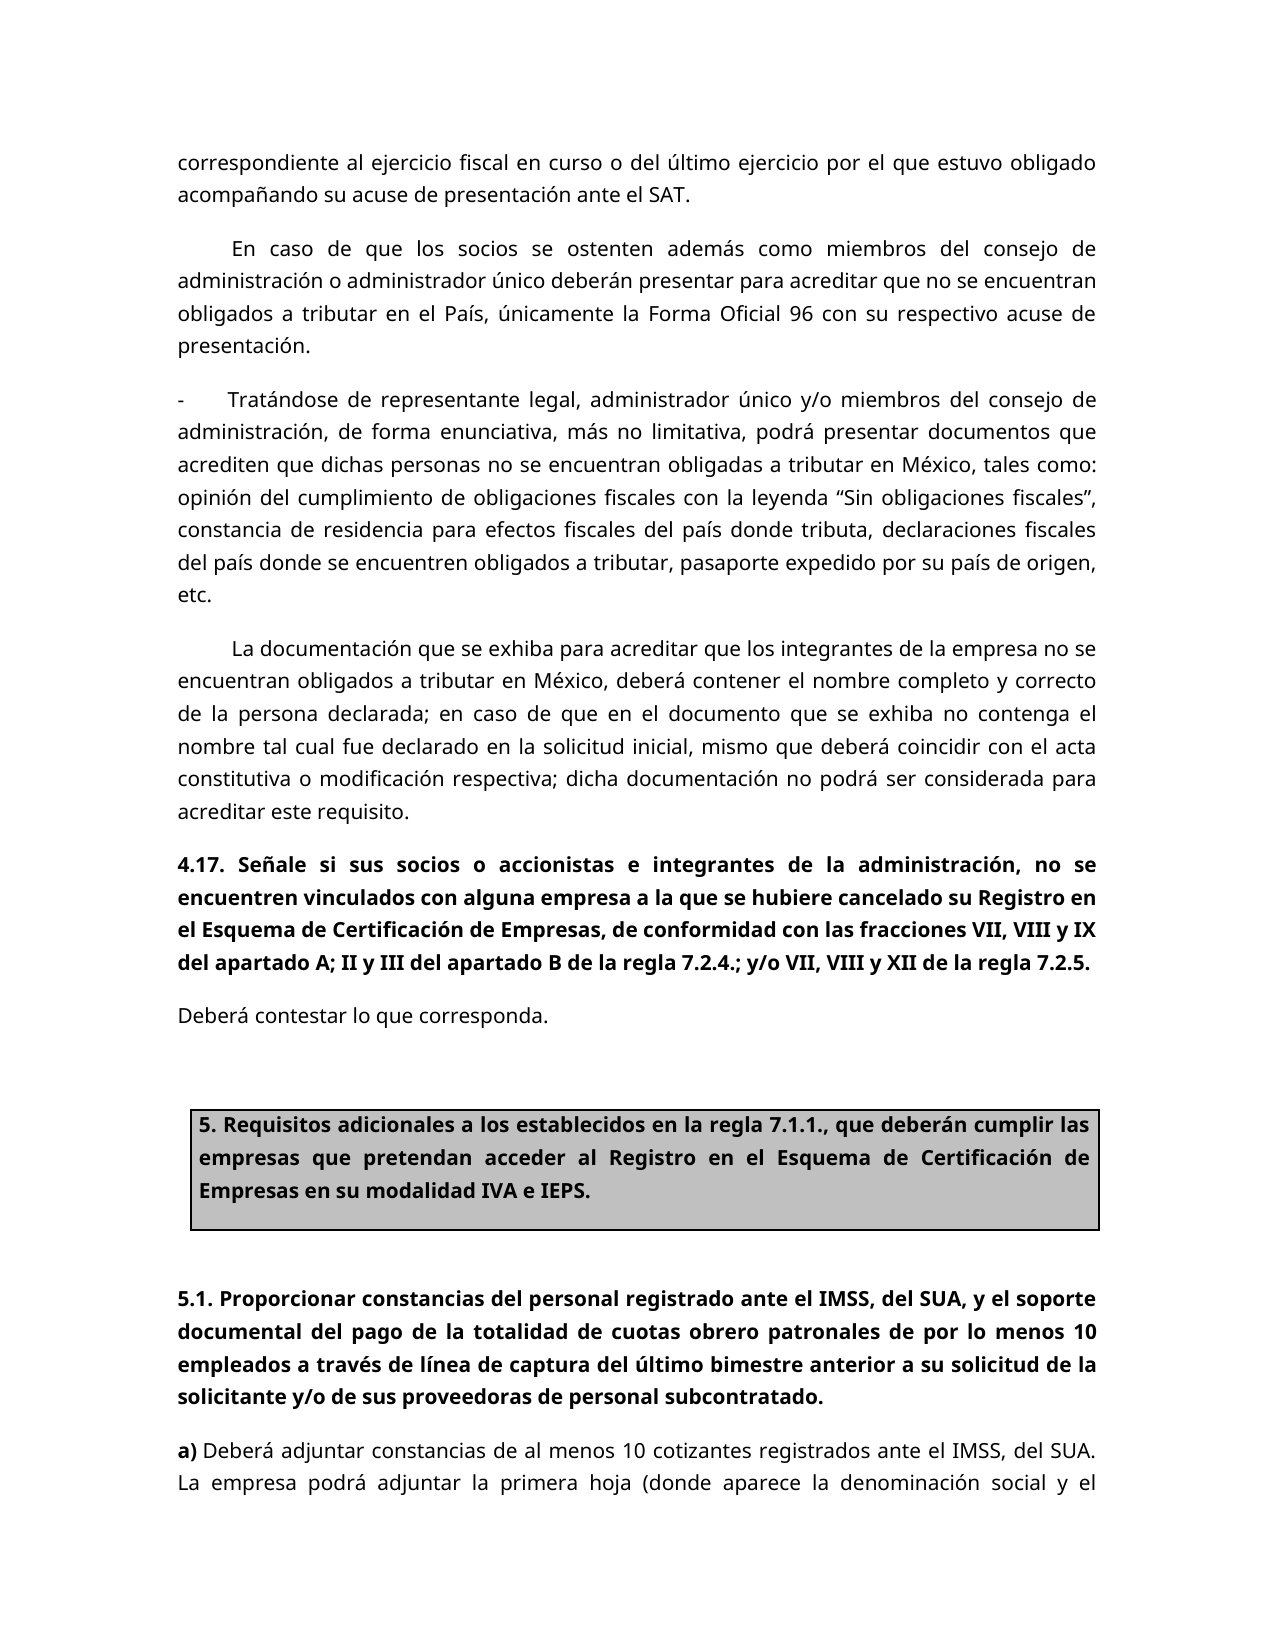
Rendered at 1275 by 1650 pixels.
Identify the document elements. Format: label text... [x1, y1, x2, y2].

text 5.1. Proporcionar constancias del personal registrado ante el IMSS, del SUA, y el soporte documental del pago de la totalidad de cuotas obrero patronales de por lo menos 10 empleados a través de línea de captura del último bimestre anterior a su solicitud de la solicitante y/o de sus proveedoras de personal subcontratado. [177, 1284, 1098, 1411]
text 4.17. Señale si sus socios o accionistas e integrantes de la administración, no se encuentren vinculados con alguna empresa a la que se hubiere cancelado su Registro en el Esquema de Certificación de Empresas, de conformidad con las fracciones VII, VIII y IX del apartado A; II y III del apartado B de la regla 7.2.4.; y/o VII, VIII y XII de la regla 7.2.5. [177, 850, 1098, 977]
text - Tratándose de representante legal, administrador único y/o miembros del consejo de administración, de forma enunciativa, más no limitativa, podrá presentar documentos que acrediten que dichas personas no se encuentran obligadas a tributar en México, tales como: opinión del cumplimiento de obligaciones fiscales con la leyenda “Sin obligaciones fiscales”, constancia de residencia para efectos fiscales del país donde tributa, declaraciones fiscales del país donde se encuentren obligados a tributar, pasaporte expedido por su país de origen, etc. [177, 385, 1098, 609]
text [177, 1436, 1098, 1497]
text Deberá contestar lo que corresponda. [177, 1002, 1098, 1030]
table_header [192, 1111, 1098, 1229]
text La documentación que se exhiba para acreditar que los integrantes de la empresa no se encuentran obligados a tributar en México, deberá contener el nombre completo y correcto de la persona declarada; en caso de que en el documento que se exhiba no contenga el nombre tal cual fue declarado en la solicitud inicial, mismo que deberá coincidir con el acta constitutiva o modificación respectiva; dicha documentación no podrá ser considerada para acreditar este requisito. [177, 634, 1098, 825]
text En caso de que los socios se ostenten además como miembros del consejo de administración o administrador único deberán presentar para acreditar que no se encuentran obligados a tributar en el País, únicamente la Forma Oficial 96 con su respectivo acuse de presentación. [177, 234, 1098, 360]
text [177, 148, 1098, 209]
